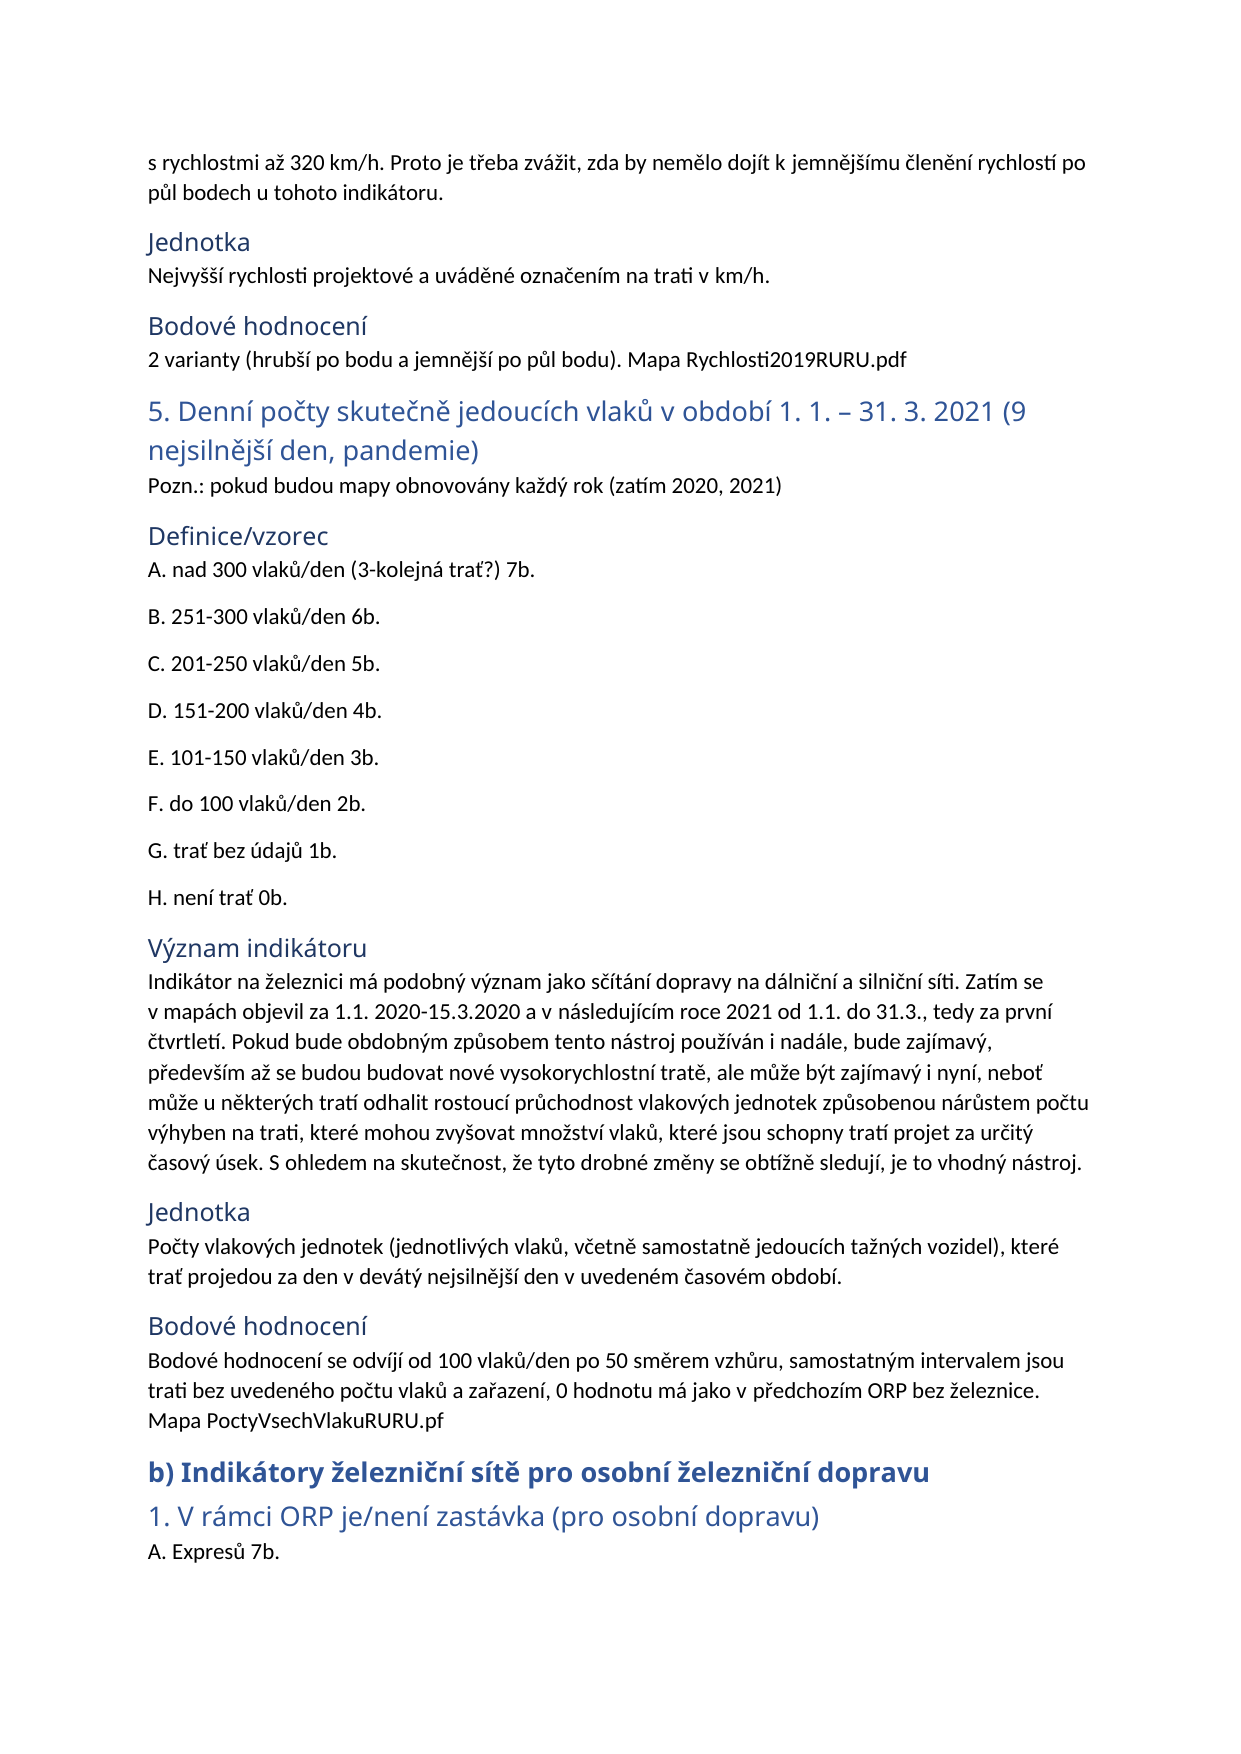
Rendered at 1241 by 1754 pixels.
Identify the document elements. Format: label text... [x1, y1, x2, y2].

text E. 101-150 vlaků/den 3b. [148, 743, 1093, 771]
subtitle 5. Denní počty skutečně jedoucích vlaků v období 1. 1. – 31. 3. 2021 (9 nejsilnější den, pandemie) [148, 392, 1093, 469]
text Pozn.: pokud budou mapy obnovovány každý rok (zatím 2020, 2021) [148, 472, 1093, 499]
text Počty vlakových jednotek (jednotlivých vlaků, včetně samostatně jedoucích tažných vozidel), které trať projedou za den v devátý nejsilnější den v uvedeném časovém období. [148, 1232, 1093, 1290]
subtitle 1. V rámci ORP je/není zastávka (pro osobní dopravu) [148, 1497, 1093, 1534]
subtitle b) Indikátory železniční sítě pro osobní železniční dopravu [148, 1453, 1093, 1490]
subtitle Definice/vzorec [148, 518, 1093, 552]
subtitle Jednotka [148, 225, 1093, 259]
text Indikátor na železnici má podobný význam jako sčítání dopravy na dálniční a silniční síti. Zatím se v mapách objevil za 1.1. 2020-15.3.2020 a v následujícím roce 2021 od 1.1. do 31.3., tedy za první čtvrtletí. Pokud bude obdobným způsobem tento nástroj používán i nadále, bude zajímavý, především až se budou budovat nové vysokorychlostní tratě, ale může být zajímavý i nyní, neboť může u některých tratí odhalit rostoucí průchodnost vlakových jednotek způsobenou nárůstem počtu výhyben na trati, které mohou zvyšovat množství vlaků, které jsou schopny tratí projet za určitý časový úsek. S ohledem na skutečnost, že tyto drobné změny se obtížně sledují, je to vhodný nástroj. [148, 967, 1093, 1176]
text C. 201-250 vlaků/den 5b. [148, 649, 1093, 677]
subtitle Bodové hodnocení [148, 308, 1093, 342]
subtitle Význam indikátoru [148, 930, 1093, 964]
text A. Expresů 7b. [148, 1537, 1093, 1565]
text A. nad 300 vlaků/den (3-kolejná trať?) 7b. [148, 555, 1093, 583]
text B. 251-300 vlaků/den 6b. [148, 602, 1093, 630]
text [148, 148, 1093, 206]
subtitle Bodové hodnocení [148, 1309, 1093, 1343]
text Nejvyšší rychlosti projektové a uváděné označením na trati v km/h. [148, 261, 1093, 289]
text H. není trať 0b. [148, 883, 1093, 911]
subtitle Jednotka [148, 1195, 1093, 1229]
text 2 varianty (hrubší po bodu a jemnější po půl bodu). Mapa Rychlosti2019RURU.pdf [148, 345, 1093, 373]
text D. 151-200 vlaků/den 4b. [148, 696, 1093, 724]
text G. trať bez údajů 1b. [148, 836, 1093, 864]
text F. do 100 vlaků/den 2b. [148, 789, 1093, 818]
text Bodové hodnocení se odvíjí od 100 vlaků/den po 50 směrem vzhůru, samostatným intervalem jsou trati bez uvedeného počtu vlaků a zařazení, 0 hodnotu má jako v předchozím ORP bez železnice. Mapa PoctyVsechVlakuRURU.pf [148, 1346, 1093, 1434]
